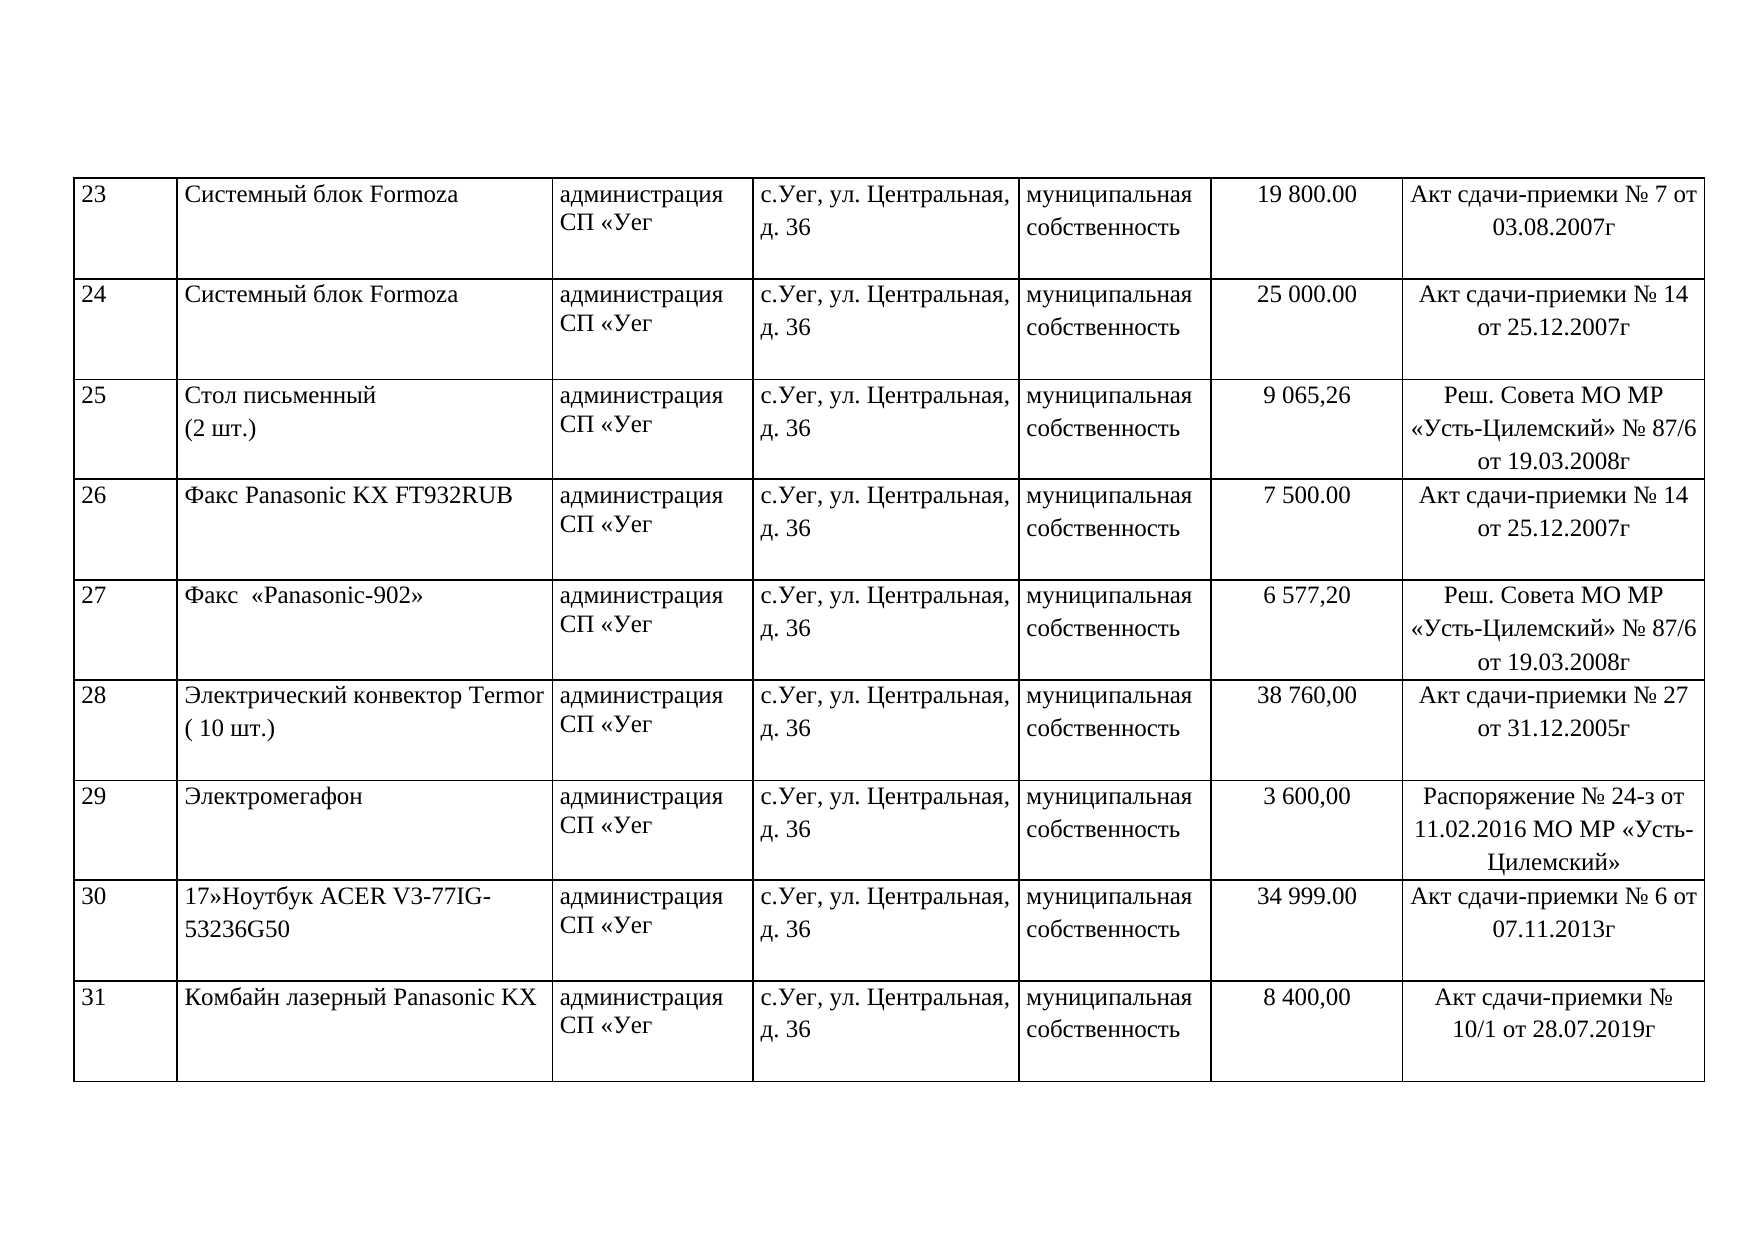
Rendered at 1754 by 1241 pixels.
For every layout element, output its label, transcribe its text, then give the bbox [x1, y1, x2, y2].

table_header муниципальная собственность [1020, 179, 1210, 278]
table_cell 25 [75, 380, 176, 478]
table_cell 7 500.00 [1212, 480, 1402, 579]
table_cell с.Уег, ул. Центральная, д. 36 [754, 681, 1018, 779]
table_cell муниципальная собственность [1020, 681, 1210, 779]
table_header Системный блок Formoza [178, 179, 552, 278]
table_cell администрация СП «Уег [553, 681, 752, 779]
table_cell муниципальная собственность [1020, 881, 1210, 980]
table_cell 3 600,00 [1212, 781, 1402, 879]
table_cell 29 [75, 781, 176, 879]
table_cell муниципальная собственность [1020, 480, 1210, 579]
table_cell 25 000.00 [1212, 280, 1402, 378]
table_cell муниципальная собственность [1020, 280, 1210, 378]
table_cell с.Уег, ул. Центральная, д. 36 [754, 581, 1018, 679]
table_header 23 [75, 179, 176, 278]
table_header с.Уег, ул. Центральная, д. 36 [754, 179, 1018, 278]
table_cell Акт сдачи-приемки № 14 от 25.12.2007г [1403, 480, 1704, 579]
table_cell муниципальная собственность [1020, 380, 1210, 478]
table_cell Акт сдачи-приемки № 14 от 25.12.2007г [1403, 280, 1704, 378]
table_cell 31 [75, 982, 176, 1081]
table_header 19 800.00 [1212, 179, 1402, 278]
table_cell Стол письменный (2 шт.) [178, 380, 552, 478]
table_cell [553, 982, 752, 1081]
table_cell администрация СП «Уег [553, 881, 752, 980]
table_cell 9 065,26 [1212, 380, 1402, 478]
table_cell 6 577,20 [1212, 581, 1402, 679]
table_cell 27 [75, 581, 176, 679]
table_cell Комбайн лазерный Panasoniс KX [178, 982, 552, 1081]
table_cell с.Уег, ул. Центральная, д. 36 [754, 480, 1018, 579]
table_cell Акт сдачи-приемки № 27 от 31.12.2005г [1403, 681, 1704, 779]
table_cell 24 [75, 280, 176, 378]
table_cell с.Уег, ул. Центральная, д. 36 [754, 380, 1018, 478]
table_cell 28 [75, 681, 176, 779]
table_cell 17»Ноутбук ACER V3-77IG-53236G50 [178, 881, 552, 980]
table_cell 34 999.00 [1212, 881, 1402, 980]
table_cell с.Уег, ул. Центральная, д. 36 [754, 881, 1018, 980]
table_cell 8 400,00 [1212, 982, 1402, 1081]
table_header администрация СП «Уег [553, 179, 752, 278]
table_cell Акт сдачи-приемки № 6 от 07.11.2013г [1403, 881, 1704, 980]
table_cell Распоряжение № 24-з от 11.02.2016 МО МР «Усть-Цилемский» [1403, 781, 1704, 879]
table_cell Реш. Совета МО МР «Усть-Цилемский» № 87/6 от 19.03.2008г [1403, 380, 1704, 478]
table_cell администрация СП «Уег [553, 480, 752, 579]
table_cell муниципальная собственность [1020, 781, 1210, 879]
table_header Акт сдачи-приемки № 7 от 03.08.2007г [1403, 179, 1704, 278]
table_cell 38 760,00 [1212, 681, 1402, 779]
table_cell администрация СП «Уег [553, 781, 752, 879]
table_cell Электрический конвектор Termor ( 10 шт.) [178, 681, 552, 779]
table_cell 30 [75, 881, 176, 980]
table_cell Электромегафон [178, 781, 552, 879]
table_cell Реш. Совета МО МР «Усть-Цилемский» № 87/6 от 19.03.2008г [1403, 581, 1704, 679]
table_cell Системный блок Formoza [178, 280, 552, 378]
table_cell Факс «Panasoniс-902» [178, 581, 552, 679]
table_cell Акт сдачи-приемки № 10/1 от 28.07.2019г [1403, 982, 1704, 1081]
table_cell с.Уег, ул. Центральная, д. 36 [754, 781, 1018, 879]
table_cell Факс Panasoniс KX FT932RUB [178, 480, 552, 579]
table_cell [754, 982, 1018, 1081]
table_cell администрация СП «Уег [553, 380, 752, 478]
table_cell муниципальная собственность [1020, 581, 1210, 679]
table_cell с.Уег, ул. Центральная, д. 36 [754, 280, 1018, 378]
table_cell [1020, 982, 1210, 1081]
table_cell 26 [75, 480, 176, 579]
table_cell администрация СП «Уег [553, 581, 752, 679]
table_cell администрация СП «Уег [553, 280, 752, 378]
